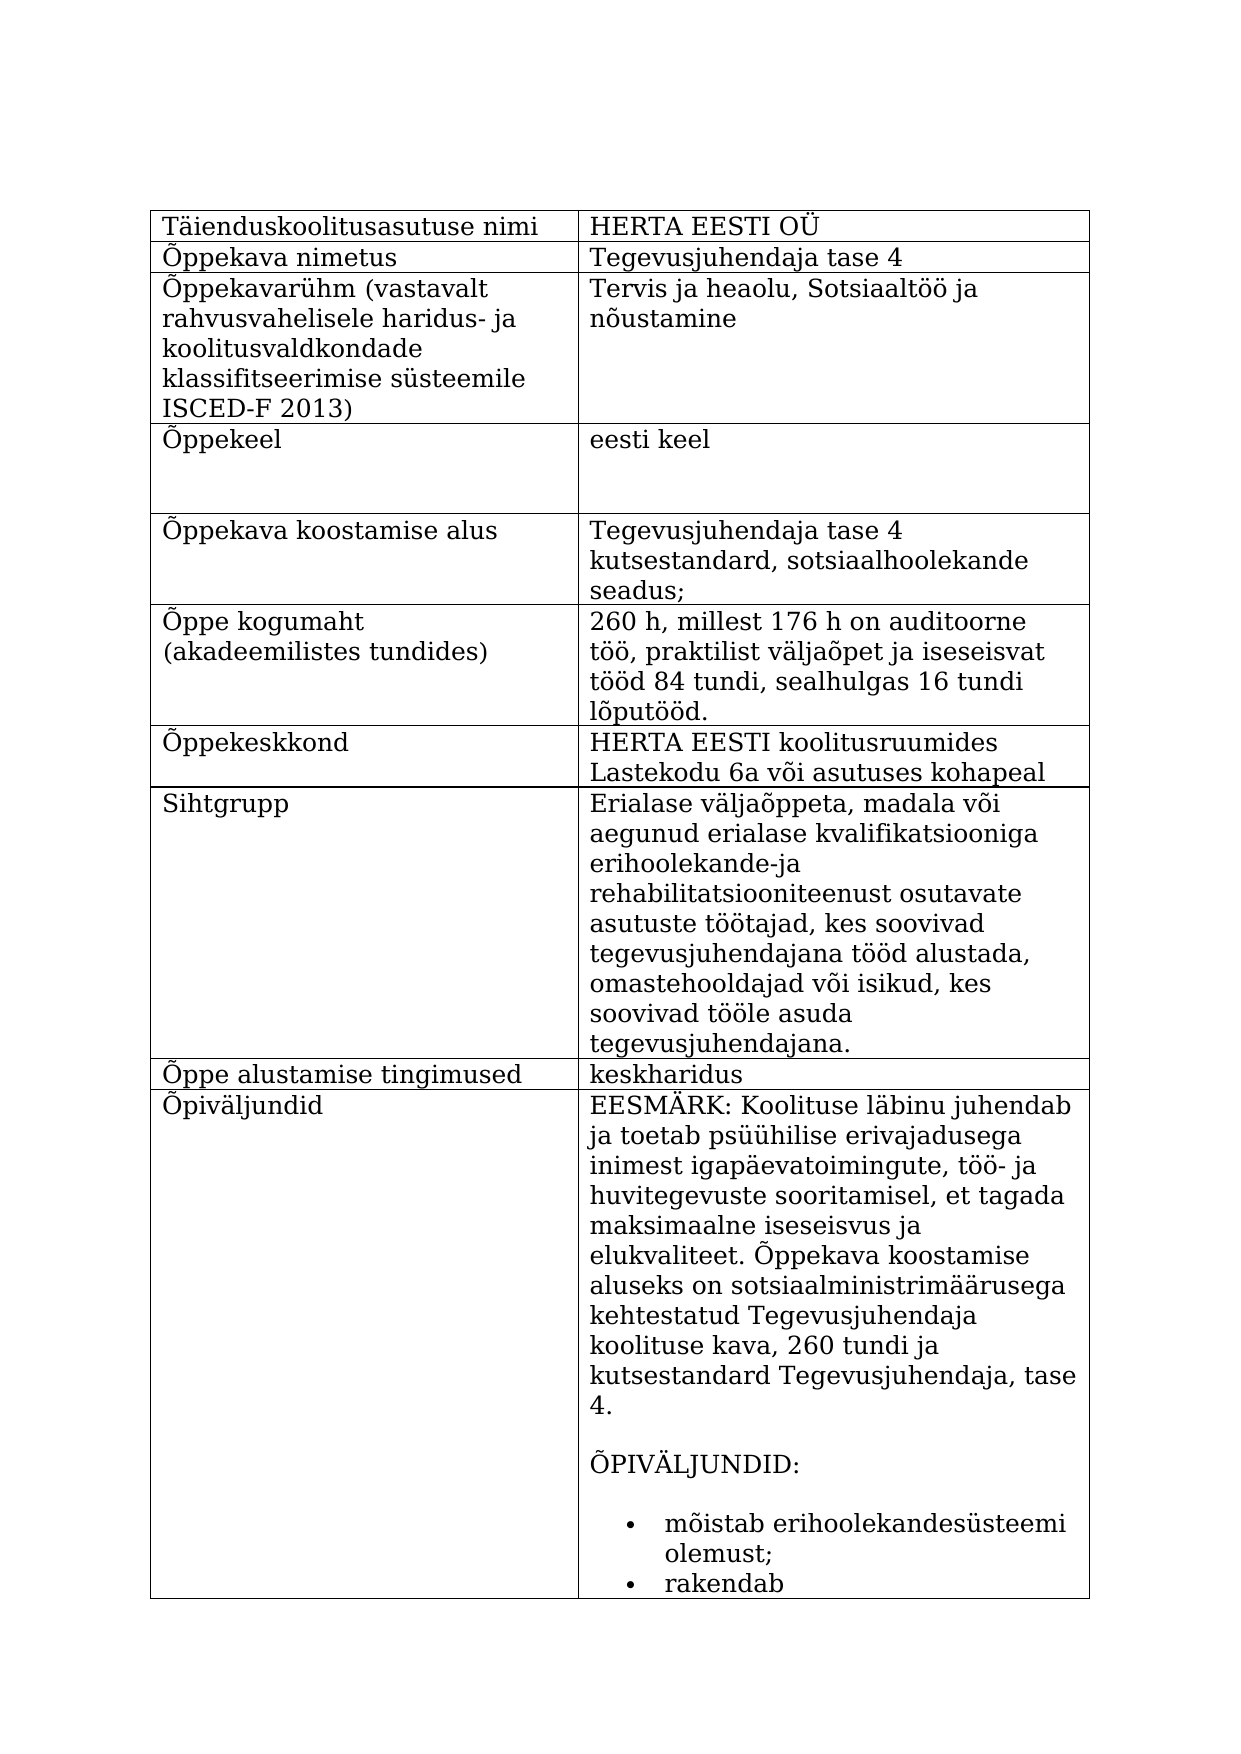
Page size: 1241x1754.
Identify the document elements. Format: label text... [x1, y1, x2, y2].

table_cell Tegevusjuhendaja tase 4 kutsestandard, sotsiaalhoolekande seadus; [579, 514, 1089, 604]
table_cell Õppekava koostamise alus [151, 514, 578, 604]
table_header HERTA EESTI OÜ [579, 211, 1089, 241]
table_cell Õpiväljundid [151, 1090, 578, 1598]
table_cell Tervis ja heaolu, Sotsiaaltöö ja nõustamine [579, 273, 1089, 423]
table_cell keskharidus [579, 1059, 1089, 1088]
table_cell Õppekeel [151, 424, 578, 513]
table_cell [579, 1090, 1089, 1598]
table_cell Tegevusjuhendaja tase 4 [579, 242, 1089, 272]
table_cell Õppe alustamise tingimused [151, 1059, 578, 1088]
table_cell HERTA EESTI koolitusruumides Lastekodu 6a või asutuses kohapeal [579, 726, 1089, 786]
table_cell Õppekava nimetus [151, 242, 578, 272]
table_cell 260 h, millest 176 h on auditoorne töö, praktilist väljaõpet ja iseseisvat tööd 84 tundi, sealhulgas 16 tundi lõputööd. [579, 605, 1089, 725]
table_cell Õppekavarühm (vastavalt rahvusvahelisele haridus- ja koolitusvaldkondade klassifitseerimise süsteemile ISCED-F 2013) [151, 273, 578, 423]
table_cell Õppe kogumaht (akadeemilistes tundides) [151, 605, 578, 725]
table_header Täienduskoolitusasutuse nimi [151, 211, 578, 241]
table_cell Õppekeskkond [151, 726, 578, 786]
table_cell Sihtgrupp [151, 788, 578, 1057]
table_cell Erialase väljaõppeta, madala või aegunud erialase kvalifikatsiooniga erihoolekande-ja rehabilitatsiooniteenust osutavate asutuste töötajad, kes soovivad tegevusjuhendajana tööd alustada, omastehooldajad või isikud, kes soovivad tööle asuda tegevusjuhendajana. [579, 788, 1089, 1057]
table_cell eesti keel [579, 424, 1089, 513]
